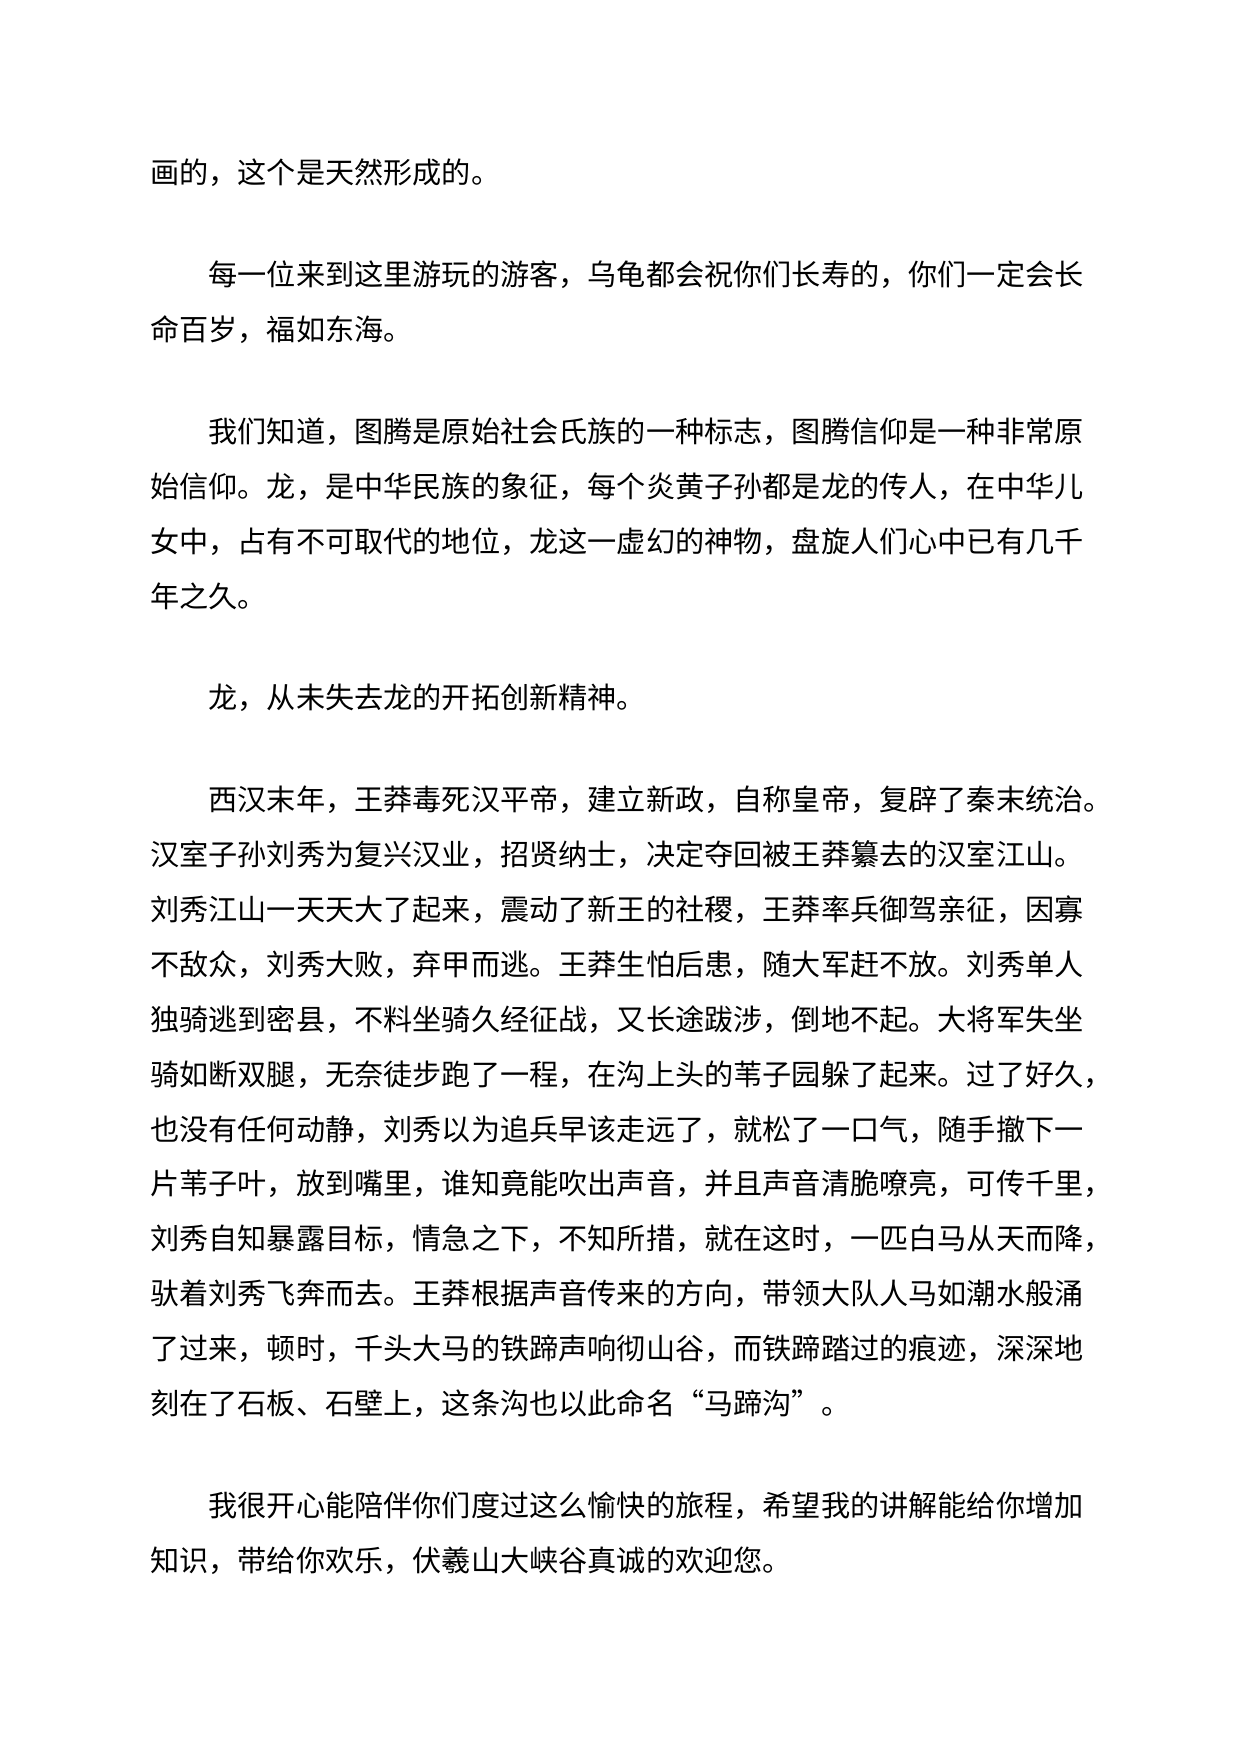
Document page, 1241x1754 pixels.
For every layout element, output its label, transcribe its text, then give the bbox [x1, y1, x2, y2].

text 我很开心能陪伴你们度过这么愉快的旅程，希望我的讲解能给你增加知识，带给你欢乐，伏羲山大峡谷真诚的欢迎您。 [150, 1482, 1090, 1579]
text 我们知道，图腾是原始社会氏族的一种标志，图腾信仰是一种非常原始信仰。龙，是中华民族的象征，每个炎黄子孙都是龙的传人，在中华儿女中，占有不可取代的地位，龙这一虚幻的神物，盘旋人们心中已有几千年之久。 [150, 408, 1090, 615]
text 西汉末年，王莽毒死汉平帝，建立新政，自称皇帝，复辟了秦末统治。汉室子孙刘秀为复兴汉业，招贤纳士，决定夺回被王莽纂去的汉室江山。刘秀江山一天天大了起来，震动了新王的社稷，王莽率兵御驾亲征，因寡不敌众，刘秀大败，弃甲而逃。王莽生怕后患，随大军赶不放。刘秀单人独骑逃到密县，不料坐骑久经征战，又长途跋涉，倒地不起。大将军失坐骑如断双腿，无奈徒步跑了一程，在沟上头的苇子园躲了起来。过了好久，也没有任何动静，刘秀以为追兵早该走远了，就松了一口气，随手撤下一片苇子叶，放到嘴里，谁知竟能吹出声音，并且声音清脆嘹亮，可传千里，刘秀自知暴露目标，情急之下，不知所措，就在这时，一匹白马从天而降，驮着刘秀飞奔而去。王莽根据声音传来的方向，带领大队人马如潮水般涌了过来，顿时，千头大马的铁蹄声响彻山谷，而铁蹄踏过的痕迹，深深地刻在了石板、石壁上，这条沟也以此命名“马蹄沟”。 [150, 777, 1090, 1423]
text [150, 150, 1090, 192]
text 龙，从未失去龙的开拓创新精神。 [150, 675, 1090, 717]
text 每一位来到这里游玩的游客，乌龟都会祝你们长寿的，你们一定会长命百岁，福如东海。 [150, 252, 1090, 349]
